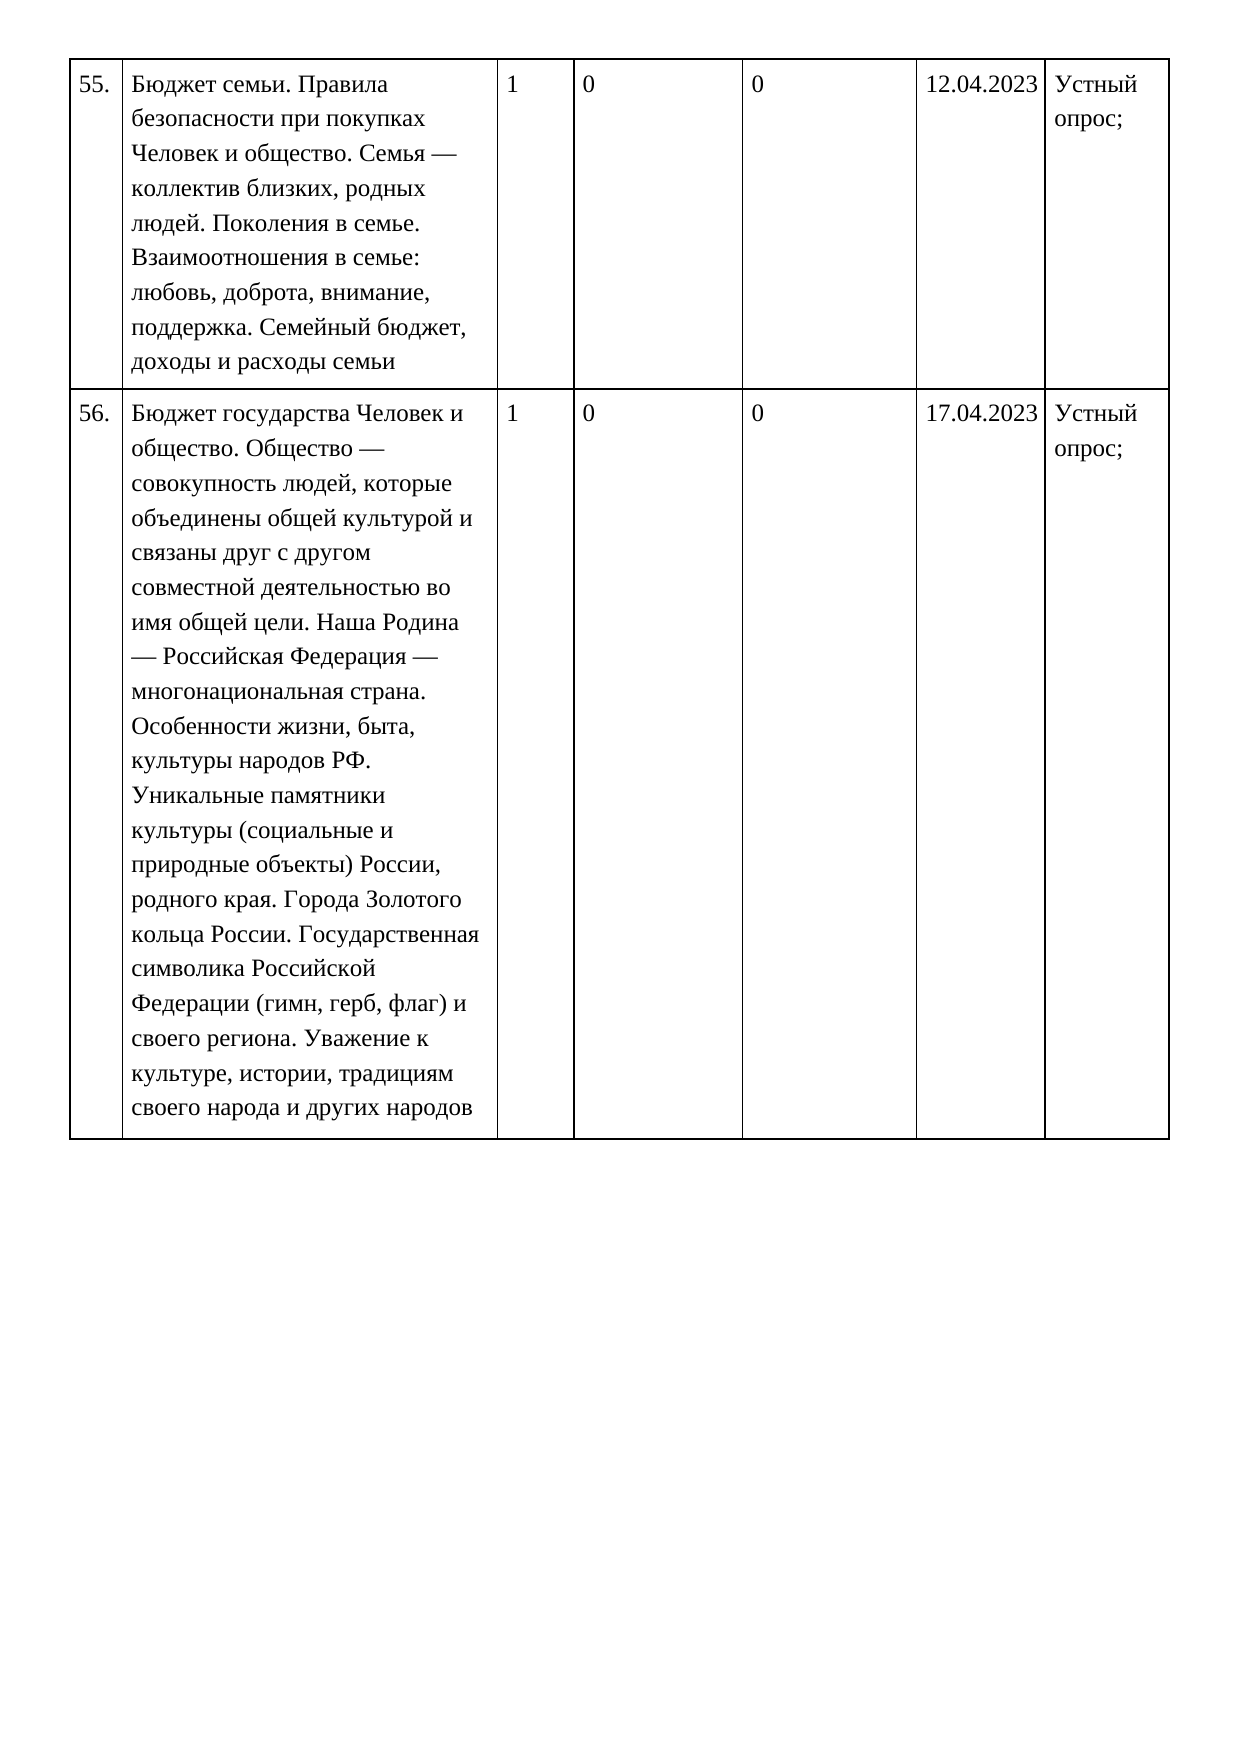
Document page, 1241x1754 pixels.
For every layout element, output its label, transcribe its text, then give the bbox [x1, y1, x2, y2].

table_header 1 [498, 60, 573, 388]
table_cell Устный опрос; [1046, 390, 1168, 1138]
table_header Бюджет семьи. Правила безопасности при покупках Человек и общество. Семья — коллектив близких, родных людей. Поколения в семье. Взаимоотношения в семье: любовь, доброта, внимание, поддержка. Семейный бюджет, доходы и расходы семьи [123, 60, 497, 388]
table_header Устный опрос; [1046, 60, 1168, 388]
table_cell 0 [575, 390, 742, 1138]
table_header 0 [743, 60, 916, 388]
table_cell 17.04.2023 [917, 390, 1044, 1138]
table_header 55. [71, 60, 122, 388]
table_header 12.04.2023 [917, 60, 1044, 388]
table_cell 1 [498, 390, 573, 1138]
table_cell 0 [743, 390, 916, 1138]
table_cell Бюджет государства Человек и общество. Общество — совокупность людей, которые объединены общей культурой и связаны друг с другом совместной деятельностью во имя общей цели. Наша Родина — Российская Федерация — многонациональная страна. Особенности жизни, быта, культуры народов РФ. Уникальные памятники культуры (социальные и природные объекты) России, родного края. Города Золотого кольца России. Государственная символика Российской Федерации (гимн, герб, флаг) и своего региона. Уважение к культуре, истории, традициям своего народа и других народов [123, 390, 497, 1138]
table_header 0 [575, 60, 742, 388]
table_cell 56. [71, 390, 122, 1138]
